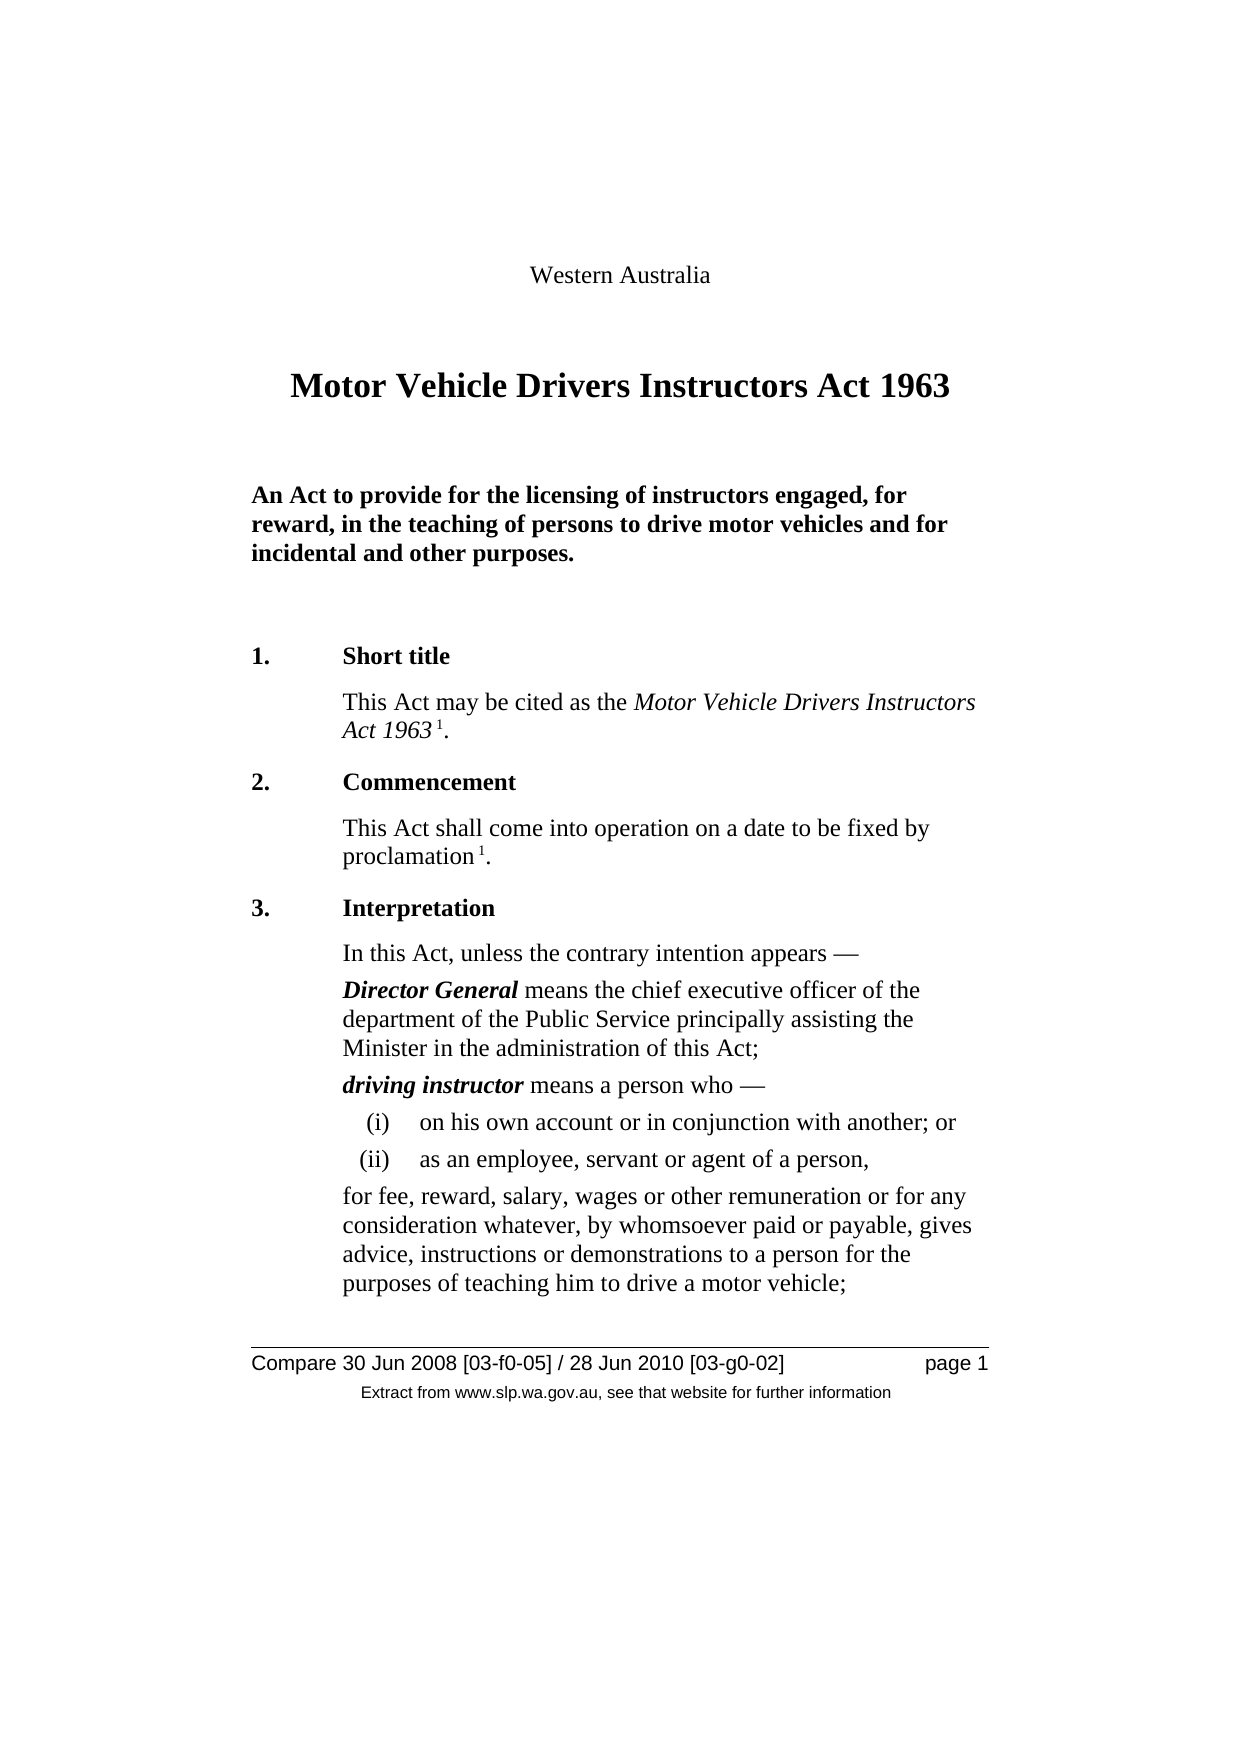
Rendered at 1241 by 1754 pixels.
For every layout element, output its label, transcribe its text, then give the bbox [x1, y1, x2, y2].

text (ii) as an employee, servant or agent of a person, [251, 1144, 989, 1173]
text (i) on his own account or in conjunction with another; or [251, 1107, 989, 1136]
text for fee, reward, salary, wages or other remuneration or for any consideration whatever, by whomsoever paid or payable, gives advice, instructions or demonstrations to a person for the purposes of teaching him to drive a motor vehicle; [251, 1181, 989, 1296]
text driving instructor means a person who — [251, 1070, 989, 1099]
text In this Act, unless the contrary intention appears — [251, 938, 989, 967]
subtitle 1. Short title [251, 641, 989, 670]
text Western Australia [251, 261, 989, 289]
title An Act to provide for the licensing of instructors engaged, for reward, in the teaching of persons to drive motor vehicles and for incidental and other purposes. [251, 480, 989, 566]
subtitle 3. Interpretation [251, 893, 989, 922]
text Director General means the chief executive officer of the department of the Public Service principally assisting the Minister in the administration of this Act; [251, 976, 989, 1062]
text This Act may be cited as the Motor Vehicle Drivers Instructors Act 1963 1. [251, 687, 989, 744]
text Motor Vehicle Drivers Instructors Act 1963 [251, 364, 989, 405]
subtitle 2. Commencement [251, 767, 989, 796]
text This Act shall come into operation on a date to be fixed by proclamation 1. [251, 813, 989, 870]
